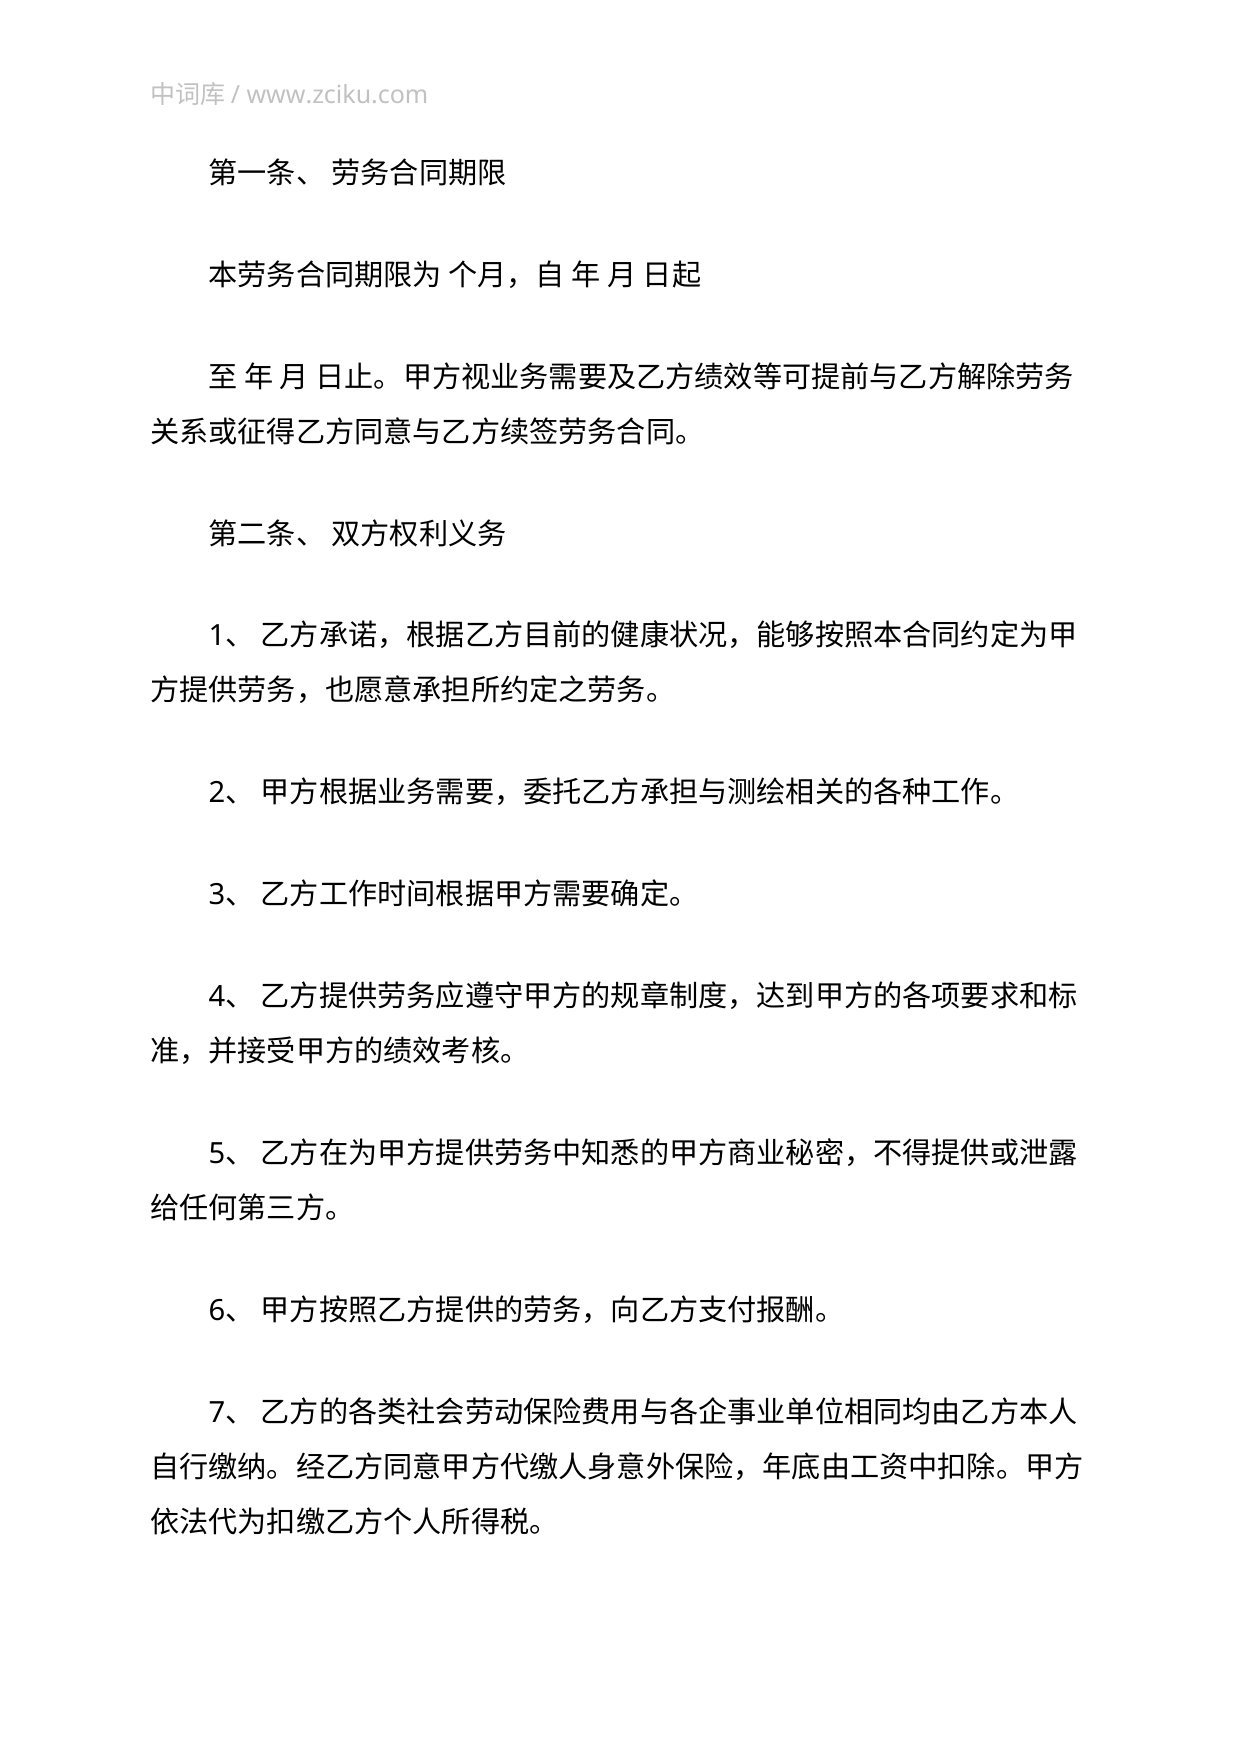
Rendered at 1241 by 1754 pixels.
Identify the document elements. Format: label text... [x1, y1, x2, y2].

text 1、 乙方承诺，根据乙方目前的健康状况，能够按照本合同约定为甲方提供劳务，也愿意承担所约定之劳务。 [150, 612, 1090, 709]
text 本劳务合同期限为 个月，自 年 月 日起 [150, 252, 1090, 294]
text 至 年 月 日止。甲方视业务需要及乙方绩效等可提前与乙方解除劳务关系或征得乙方同意与乙方续签劳务合同。 [150, 353, 1090, 451]
text 7、 乙方的各类社会劳动保险费用与各企事业单位相同均由乙方本人自行缴纳。经乙方同意甲方代缴人身意外保险，年底由工资中扣除。甲方依法代为扣缴乙方个人所得税。 [150, 1388, 1090, 1540]
text 第二条、 双方权利义务 [150, 510, 1090, 552]
text 2、 甲方根据业务需要，委托乙方承担与测绘相关的各种工作。 [150, 769, 1090, 811]
text 第一条、 劳务合同期限 [150, 150, 1090, 192]
text 3、 乙方工作时间根据甲方需要确定。 [150, 871, 1090, 913]
text 4、 乙方提供劳务应遵守甲方的规章制度，达到甲方的各项要求和标准，并接受甲方的绩效考核。 [150, 973, 1090, 1070]
text 6、 甲方按照乙方提供的劳务，向乙方支付报酬。 [150, 1286, 1090, 1329]
text 5、 乙方在为甲方提供劳务中知悉的甲方商业秘密，不得提供或泄露给任何第三方。 [150, 1129, 1090, 1227]
